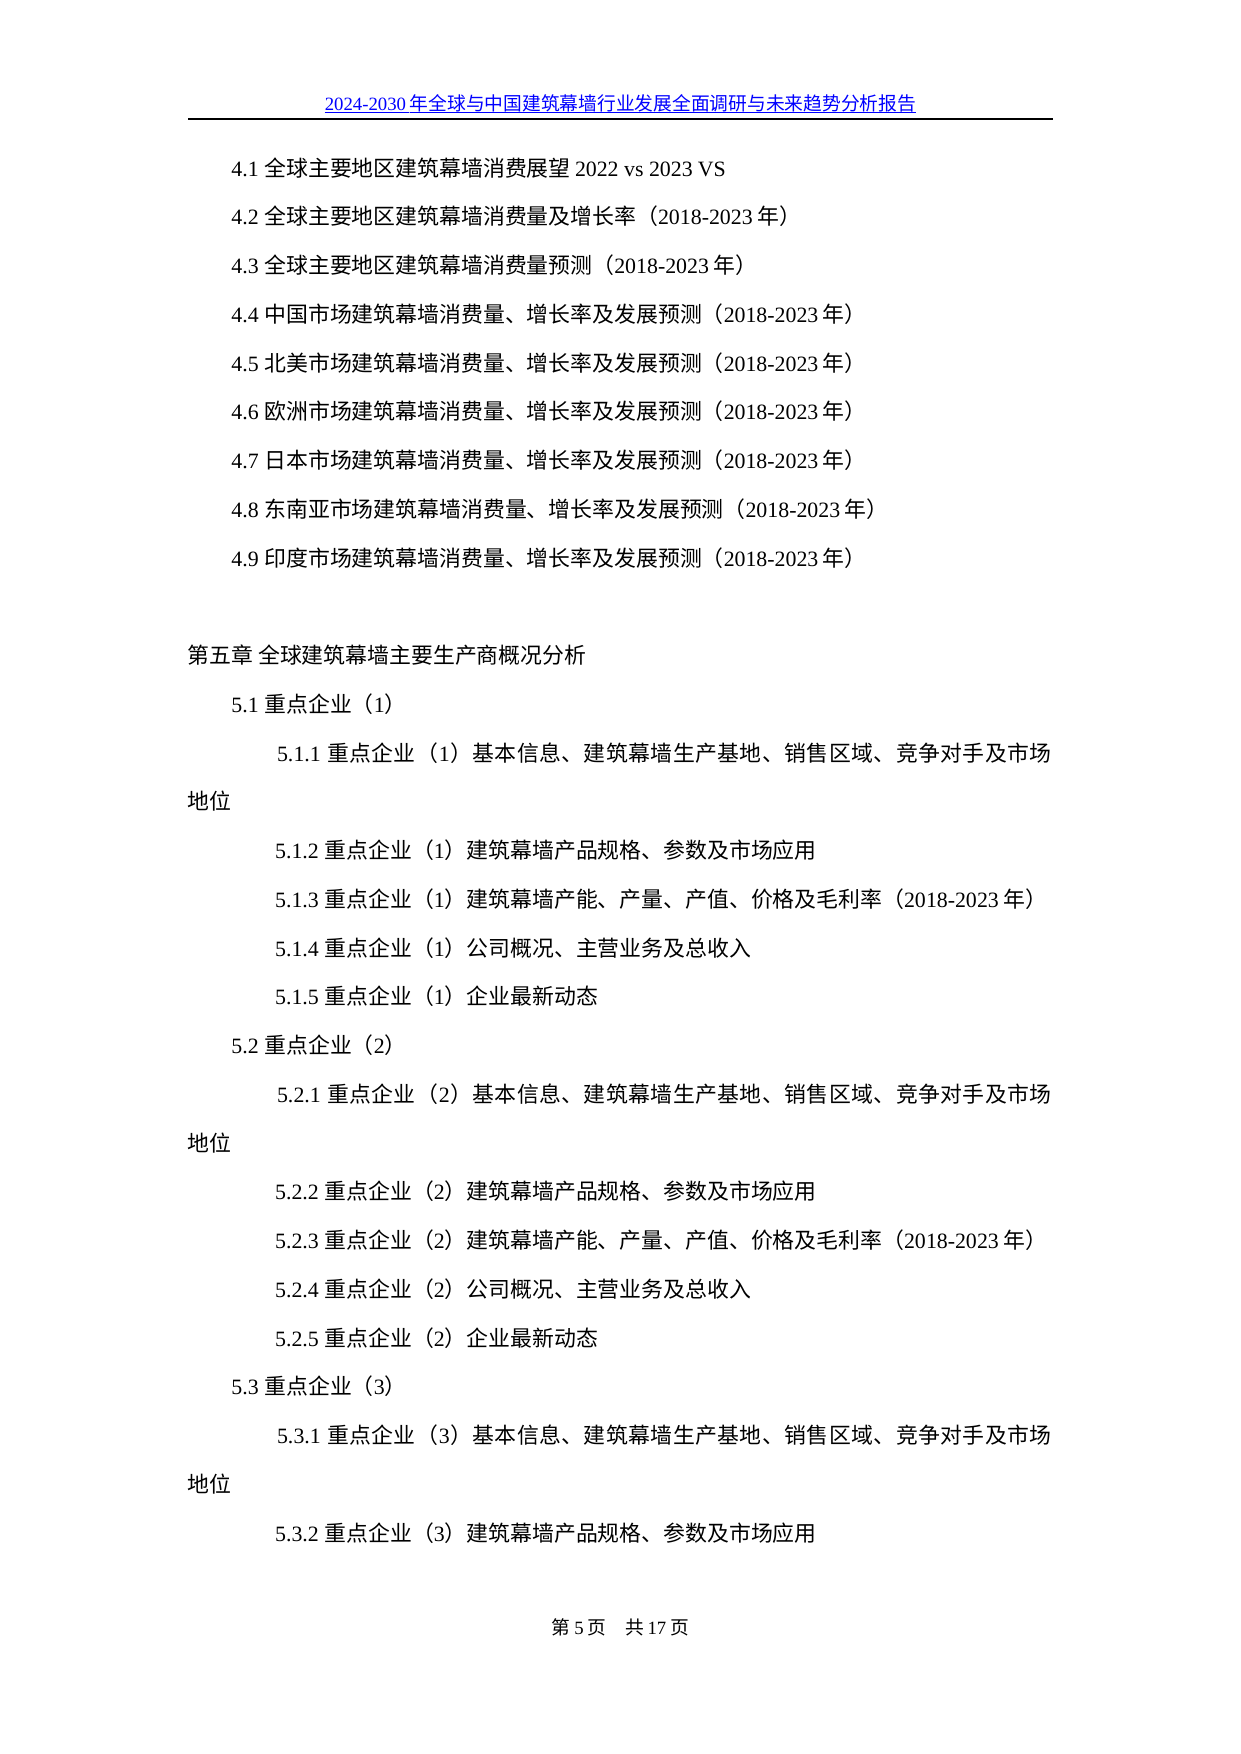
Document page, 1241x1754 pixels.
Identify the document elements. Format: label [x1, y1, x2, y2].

text [187, 150, 1053, 1548]
